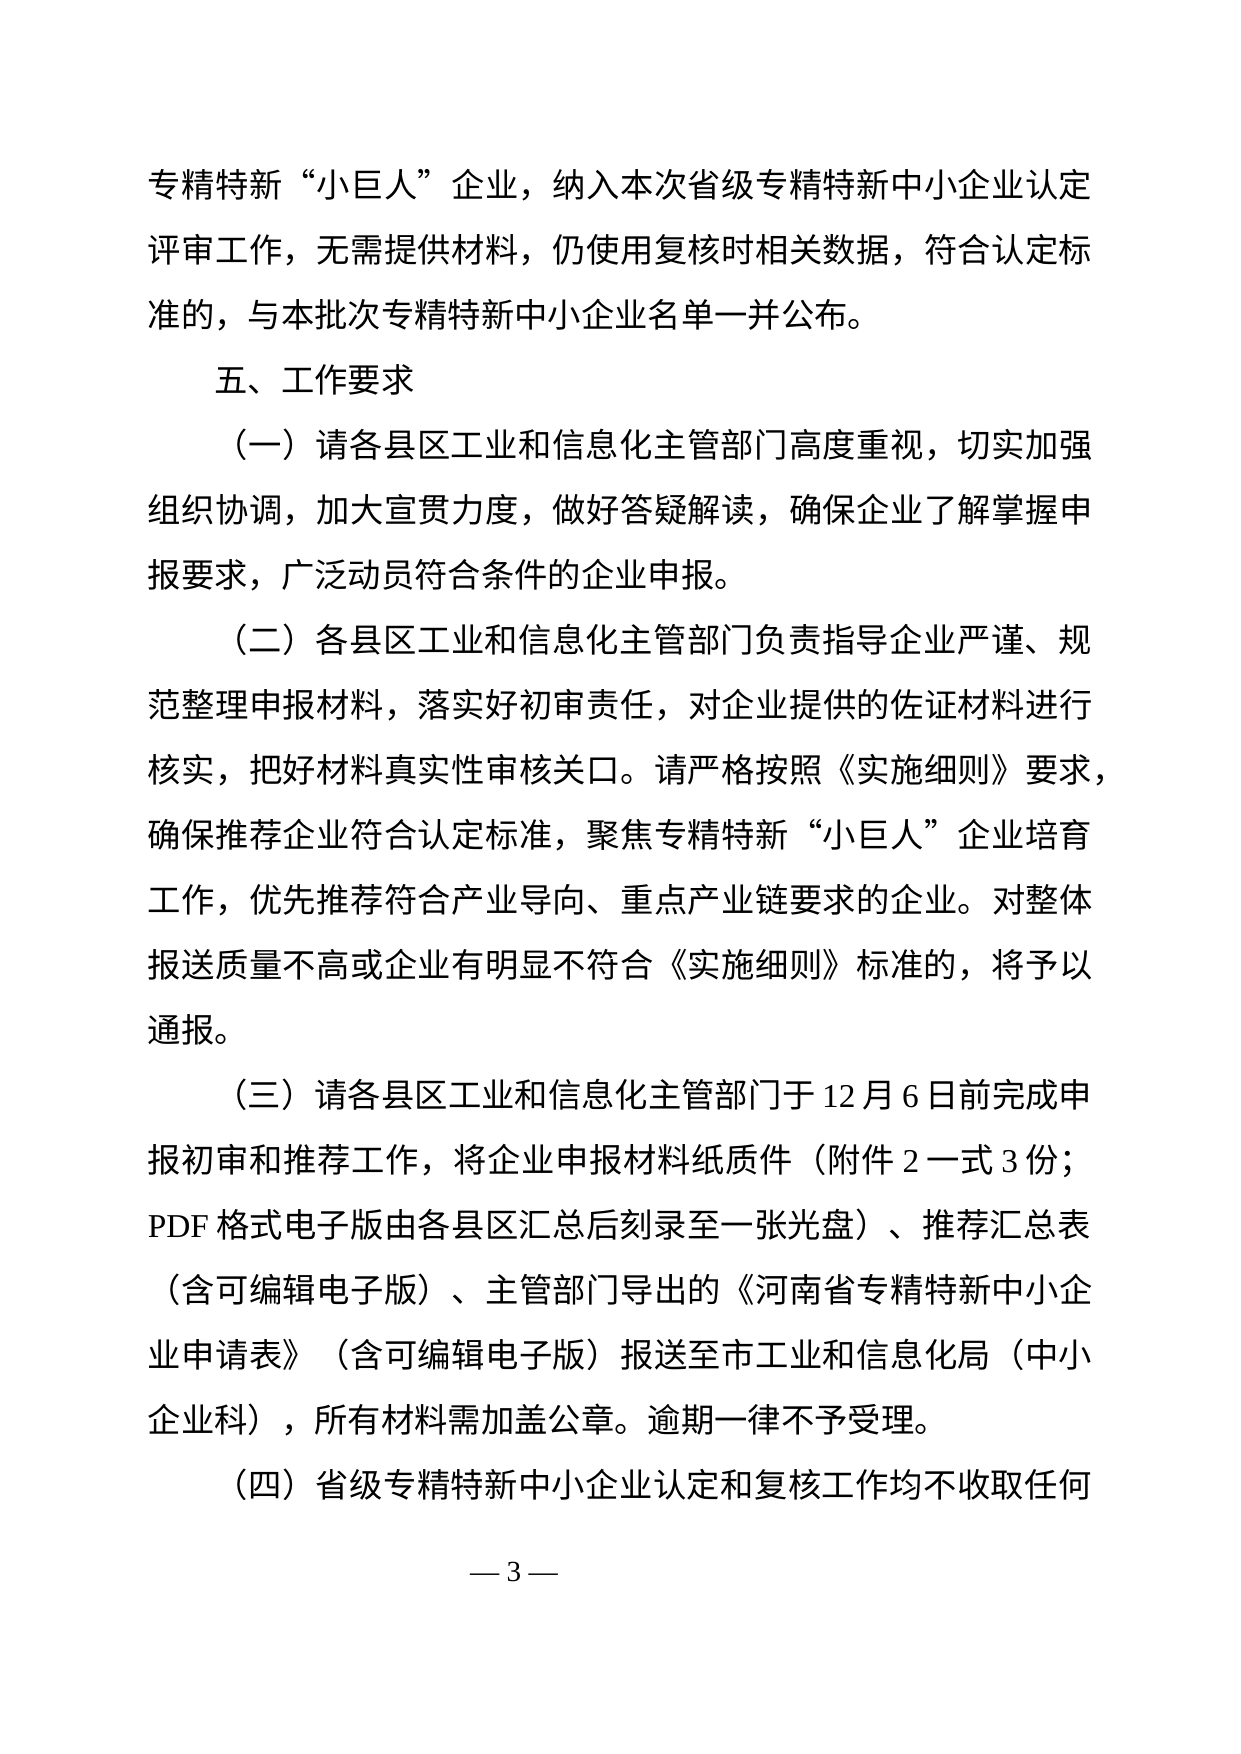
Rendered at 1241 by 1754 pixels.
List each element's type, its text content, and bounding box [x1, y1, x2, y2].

text （三）请各县区工业和信息化主管部门于12月6日前完成申报初审和推荐工作，将企业申报材料纸质件（附件2一式3份；PDF格式电子版由各县区汇总后刻录至一张光盘）、推荐汇总表（含可编辑电子版）、主管部门导出的《河南省专精特新中小企业申请表》（含可编辑电子版）报送至市工业和信息化局（中小企业科），所有材料需加盖公章。逾期一律不予受理。 [148, 1060, 1093, 1450]
text （二）各县区工业和信息化主管部门负责指导企业严谨、规范整理申报材料，落实好初审责任，对企业提供的佐证材料进行核实，把好材料真实性审核关口。请严格按照《实施细则》要求，确保推荐企业符合认定标准，聚焦专精特新“小巨人”企业培育工作，优先推荐符合产业导向、重点产业链要求的企业。对整体报送质量不高或企业有明显不符合《实施细则》标准的，将予以通报。 [148, 605, 1093, 1060]
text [148, 1450, 1093, 1515]
text 五、工作要求 [148, 345, 1093, 410]
text （一）请各县区工业和信息化主管部门高度重视，切实加强组织协调，加大宣贯力度，做好答疑解读，确保企业了解掌握申报要求，广泛动员符合条件的企业申报。 [148, 410, 1093, 605]
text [148, 150, 1093, 345]
